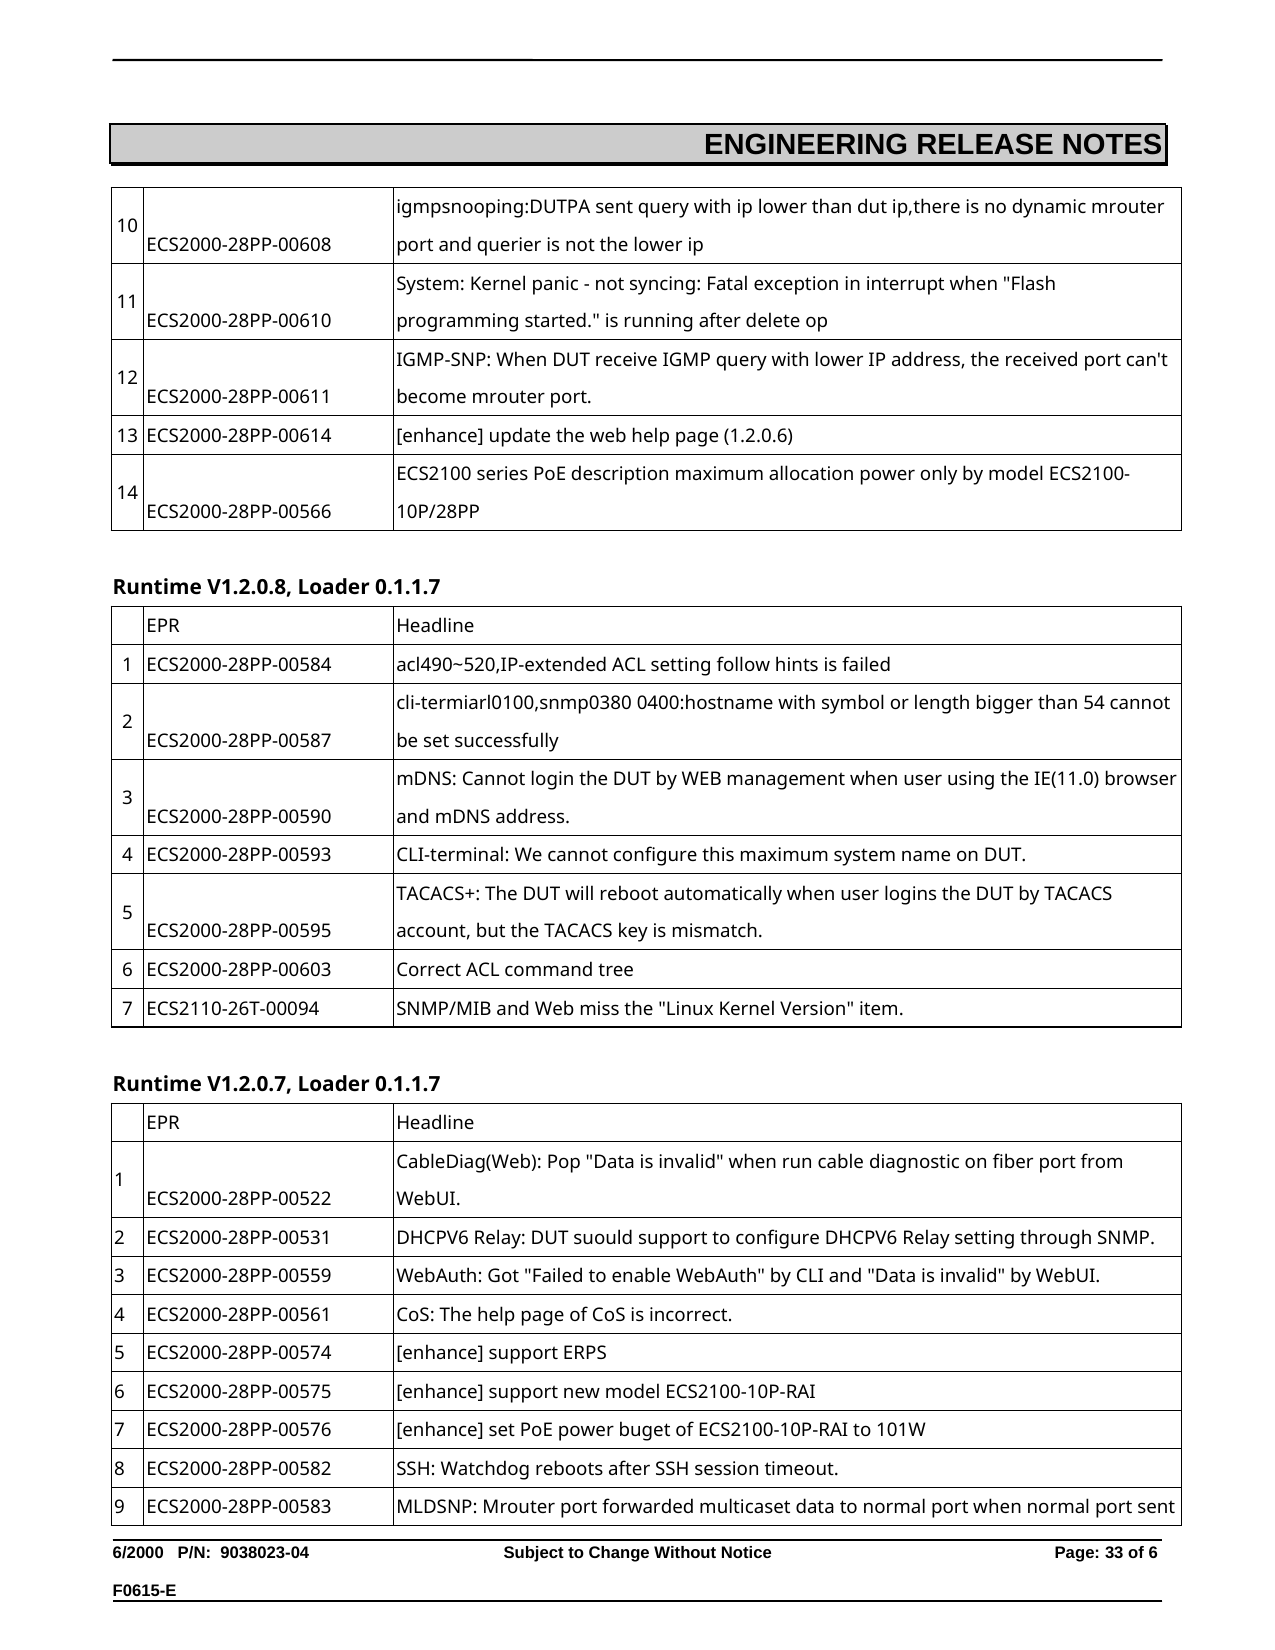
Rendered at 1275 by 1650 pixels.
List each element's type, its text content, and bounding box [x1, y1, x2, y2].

table_header [112, 1104, 143, 1141]
table_cell System: Kernel panic - not syncing: Fatal exception in interrupt when "Flash programming started." is running after delete op [394, 264, 1181, 339]
table_cell 2 [112, 684, 143, 759]
table_cell ECS2000-28PP-00603 [144, 950, 393, 988]
table_cell igmpsnooping:DUTPA sent query with ip lower than dut ip,there is no dynamic mrouter port and querier is not the lower ip [394, 188, 1181, 263]
table_cell 5 [112, 1334, 143, 1371]
table_cell ECS2000-28PP-00593 [144, 836, 393, 873]
table_cell [enhance] support new model ECS2100-10P-RAI [394, 1372, 1181, 1410]
table_cell 4 [112, 836, 143, 873]
table_cell ECS2000-28PP-00610 [144, 264, 393, 339]
table_cell 1 [112, 645, 143, 683]
table_cell ECS2110-26T-00094 [144, 989, 393, 1026]
table_cell TACACS+: The DUT will reboot automatically when user logins the DUT by TACACS account, but the TACACS key is mismatch. [394, 874, 1181, 949]
table_cell ECS2000-28PP-00584 [144, 645, 393, 683]
table_cell 10 [112, 188, 143, 263]
table_cell 11 [112, 264, 143, 339]
table_cell CableDiag(Web): Pop "Data is invalid" when run cable diagnostic on fiber port from WebUI. [394, 1142, 1181, 1217]
table_cell ECS2000-28PP-00595 [144, 874, 393, 949]
table_cell ECS2000-28PP-00559 [144, 1257, 393, 1294]
table_cell IGMP-SNP: When DUT receive IGMP query with lower IP address, the received port can't become mrouter port. [394, 340, 1181, 415]
table_cell ECS2000-28PP-00611 [144, 340, 393, 415]
table_cell 5 [112, 874, 143, 949]
text Runtime V1.2.0.8, Loader 0.1.1.7 [112, 568, 1162, 606]
table_cell 14 [112, 455, 143, 529]
table_cell WebAuth: Got "Failed to enable WebAuth" by CLI and "Data is invalid" by WebUI. [394, 1257, 1181, 1294]
table_cell 9 [112, 1488, 143, 1525]
table_cell ECS2100 series PoE description maximum allocation power only by model ECS2100-10P/28PP [394, 455, 1181, 529]
table_cell [enhance] set PoE power buget of ECS2100-10P-RAI to 101W [394, 1411, 1181, 1448]
table_cell 7 [112, 1411, 143, 1448]
table_cell ECS2000-28PP-00574 [144, 1334, 393, 1371]
table_cell ECS2000-28PP-00587 [144, 684, 393, 759]
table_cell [394, 1488, 1181, 1525]
table_cell ECS2000-28PP-00561 [144, 1295, 393, 1333]
table_header [112, 607, 143, 644]
table_cell [enhance] update the web help page (1.2.0.6) [394, 416, 1181, 453]
table_cell ECS2000-28PP-00582 [144, 1449, 393, 1487]
text Runtime V1.2.0.7, Loader 0.1.1.7 [112, 1065, 1162, 1102]
table_cell 6 [112, 950, 143, 988]
table_cell 3 [112, 760, 143, 835]
table_cell 12 [112, 340, 143, 415]
table_cell 4 [112, 1295, 143, 1333]
table_cell ECS2000-28PP-00566 [144, 455, 393, 529]
table_cell acl490~520,IP-extended ACL setting follow hints is failed [394, 645, 1181, 683]
table_cell CLI-terminal: We cannot configure this maximum system name on DUT. [394, 836, 1181, 873]
table_header Headline [394, 607, 1181, 644]
table_cell ECS2000-28PP-00575 [144, 1372, 393, 1410]
table_cell ECS2000-28PP-00522 [144, 1142, 393, 1217]
table_cell mDNS: Cannot login the DUT by WEB management when user using the IE(11.0) browser and mDNS address. [394, 760, 1181, 835]
table_cell Correct ACL command tree [394, 950, 1181, 988]
table_cell CoS: The help page of CoS is incorrect. [394, 1295, 1181, 1333]
table_cell cli-termiarl0100,snmp0380 0400:hostname with symbol or length bigger than 54 cannot be set successfully [394, 684, 1181, 759]
table_cell ECS2000-28PP-00583 [144, 1488, 393, 1525]
table_cell [enhance] support ERPS [394, 1334, 1181, 1371]
table_cell 7 [112, 989, 143, 1026]
table_cell ECS2000-28PP-00608 [144, 188, 393, 263]
table_cell ECS2000-28PP-00614 [144, 416, 393, 453]
table_header Headline [394, 1104, 1181, 1141]
table_cell ECS2000-28PP-00531 [144, 1218, 393, 1256]
table_cell 13 [112, 416, 143, 453]
table_cell 1 [112, 1142, 143, 1217]
table_header EPR [144, 1104, 393, 1141]
table_cell 8 [112, 1449, 143, 1487]
table_cell 3 [112, 1257, 143, 1294]
table_cell ECS2000-28PP-00576 [144, 1411, 393, 1448]
table_cell DHCPV6 Relay: DUT suould support to configure DHCPV6 Relay setting through SNMP. [394, 1218, 1181, 1256]
table_cell SNMP/MIB and Web miss the "Linux Kernel Version" item. [394, 989, 1181, 1026]
table_header EPR [144, 607, 393, 644]
table_cell ECS2000-28PP-00590 [144, 760, 393, 835]
table_cell SSH: Watchdog reboots after SSH session timeout. [394, 1449, 1181, 1487]
table_cell 6 [112, 1372, 143, 1410]
table_cell 2 [112, 1218, 143, 1256]
